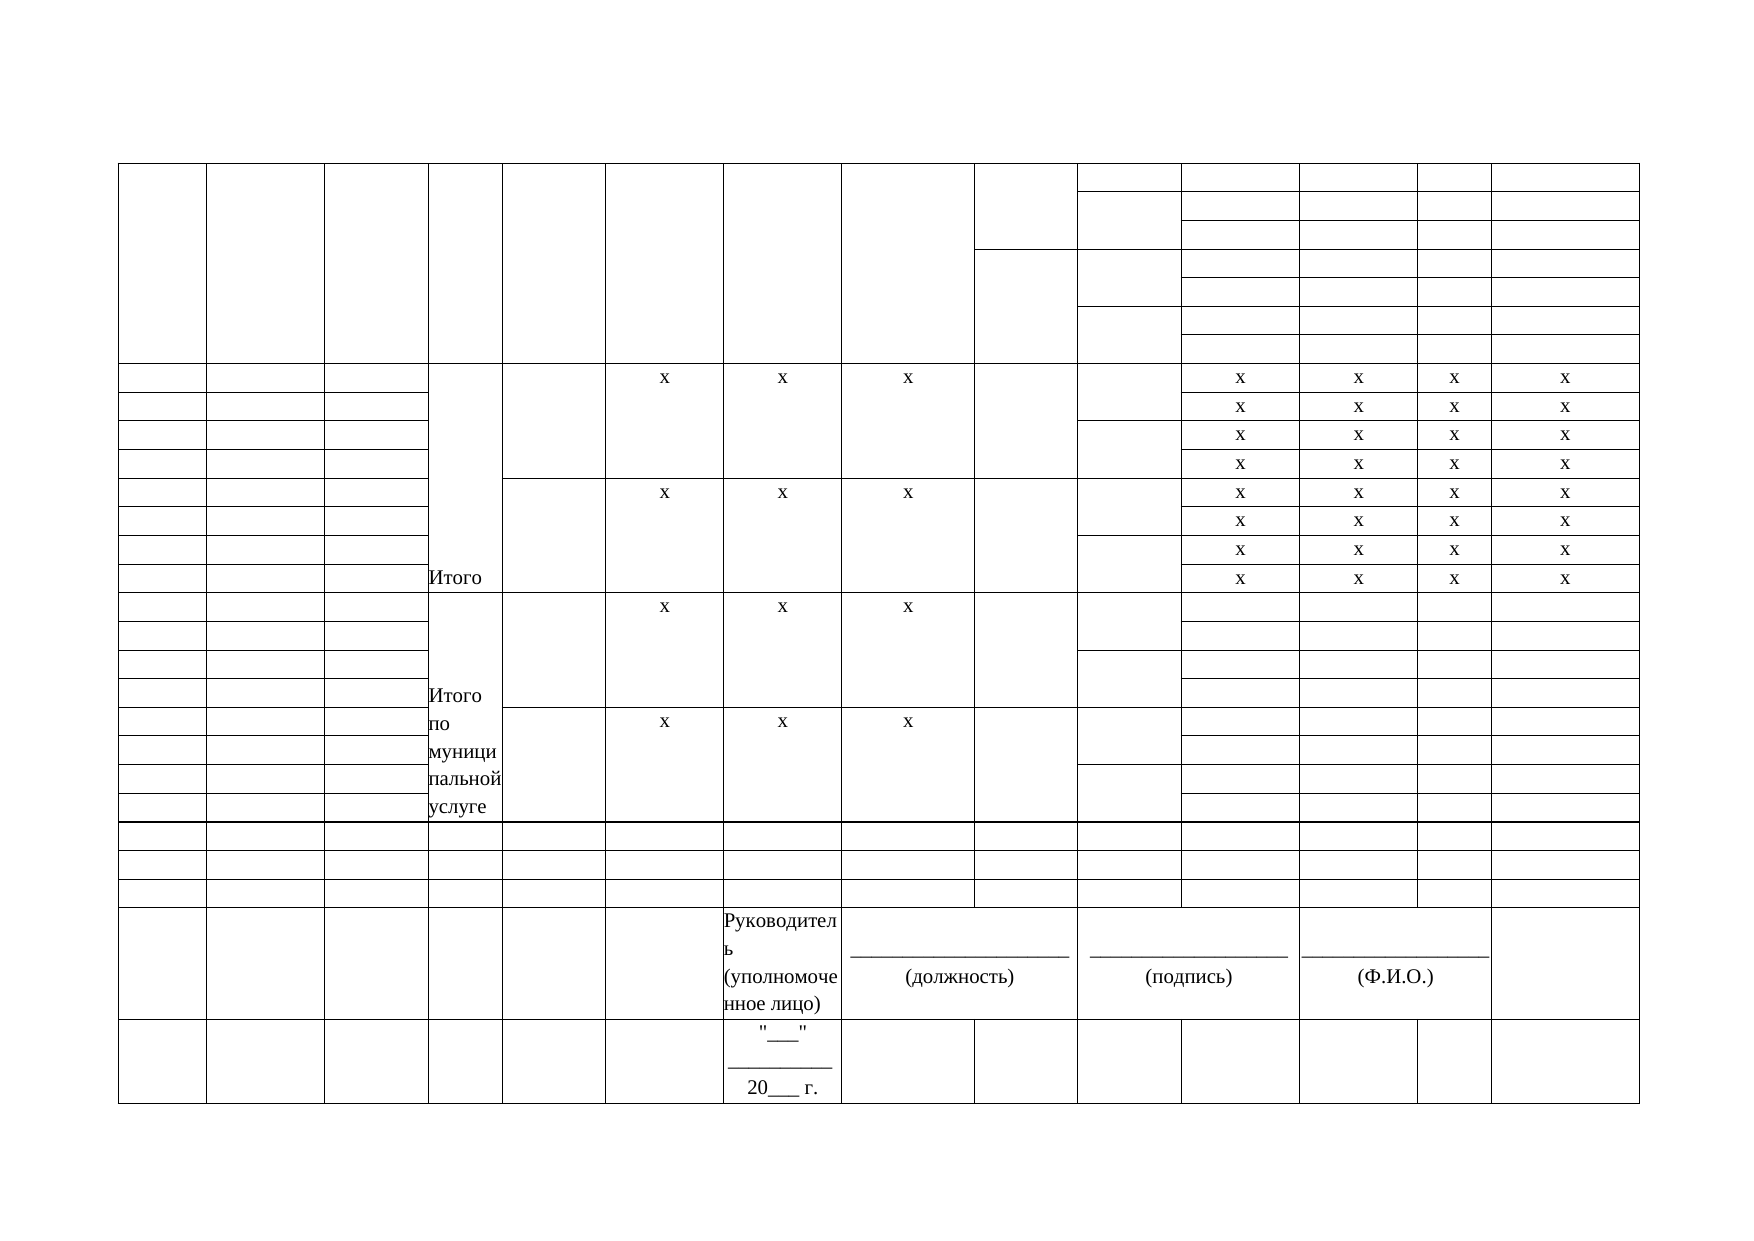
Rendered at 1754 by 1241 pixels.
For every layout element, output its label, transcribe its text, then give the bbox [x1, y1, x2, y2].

table_cell [325, 565, 428, 592]
table_cell [119, 393, 206, 420]
table_cell [1078, 364, 1181, 420]
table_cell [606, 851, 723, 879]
table_cell [207, 507, 324, 535]
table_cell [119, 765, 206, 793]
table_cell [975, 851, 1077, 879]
table_cell х [1182, 507, 1299, 535]
table_cell х [1492, 421, 1639, 449]
table_cell [325, 393, 428, 420]
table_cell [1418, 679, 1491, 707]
table_cell [1418, 335, 1491, 363]
table_cell [1492, 278, 1639, 306]
table_cell [1492, 307, 1639, 334]
table_cell х [1182, 364, 1299, 392]
table_cell х [1492, 450, 1639, 478]
table_cell [1182, 192, 1299, 220]
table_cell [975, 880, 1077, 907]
table_cell [975, 250, 1077, 363]
table_cell [842, 164, 974, 363]
table_cell [119, 450, 206, 478]
table_cell [975, 479, 1077, 592]
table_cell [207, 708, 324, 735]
table_cell [207, 479, 324, 506]
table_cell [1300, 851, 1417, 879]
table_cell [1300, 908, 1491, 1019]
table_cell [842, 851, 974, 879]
table_cell х [1418, 364, 1491, 392]
table_cell [1492, 250, 1639, 277]
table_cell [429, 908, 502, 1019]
table_cell [975, 364, 1077, 478]
table_cell [1418, 651, 1491, 678]
table_cell х [842, 479, 974, 592]
table_cell [119, 679, 206, 707]
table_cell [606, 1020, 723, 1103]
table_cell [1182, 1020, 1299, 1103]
table_cell [1418, 221, 1491, 248]
table_cell х [1492, 393, 1639, 420]
table_cell х [1300, 450, 1417, 478]
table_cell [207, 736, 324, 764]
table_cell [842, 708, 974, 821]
table_cell [1492, 164, 1639, 191]
table_cell [1078, 421, 1181, 478]
table_cell х [606, 593, 723, 707]
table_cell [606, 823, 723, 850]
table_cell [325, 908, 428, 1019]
table_cell [1300, 164, 1417, 191]
table_cell х [1300, 421, 1417, 449]
table_cell [1300, 651, 1417, 678]
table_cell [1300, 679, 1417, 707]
table_cell [207, 536, 324, 563]
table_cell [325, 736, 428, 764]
table_cell [119, 364, 206, 392]
table_cell [1300, 250, 1417, 277]
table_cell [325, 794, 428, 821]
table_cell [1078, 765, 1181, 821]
table_cell х [1418, 565, 1491, 592]
table_cell [119, 479, 206, 506]
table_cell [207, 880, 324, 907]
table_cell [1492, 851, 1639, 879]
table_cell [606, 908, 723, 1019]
table_cell х [1182, 479, 1299, 506]
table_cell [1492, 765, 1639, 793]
table_cell [325, 421, 428, 449]
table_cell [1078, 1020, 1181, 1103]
table_cell [1300, 335, 1417, 363]
table_cell [1078, 651, 1181, 707]
table_cell [119, 622, 206, 649]
table_cell [325, 622, 428, 649]
table_cell [325, 479, 428, 506]
table_cell х [1300, 565, 1417, 592]
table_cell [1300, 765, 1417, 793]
table_cell [119, 507, 206, 535]
table_cell [1418, 593, 1491, 621]
table_cell х [1492, 479, 1639, 506]
table_cell х [1492, 536, 1639, 563]
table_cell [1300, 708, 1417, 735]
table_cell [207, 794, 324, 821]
table_cell х [1492, 565, 1639, 592]
table_cell х [724, 364, 841, 478]
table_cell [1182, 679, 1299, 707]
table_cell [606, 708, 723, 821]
table_cell [1182, 622, 1299, 649]
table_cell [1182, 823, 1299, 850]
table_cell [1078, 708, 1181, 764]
table_cell [325, 651, 428, 678]
table_cell х [1492, 507, 1639, 535]
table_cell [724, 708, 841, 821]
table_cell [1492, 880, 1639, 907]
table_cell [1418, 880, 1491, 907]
table_cell х [842, 593, 974, 707]
table_cell [1300, 593, 1417, 621]
table_cell [207, 450, 324, 478]
table_cell [1078, 307, 1181, 363]
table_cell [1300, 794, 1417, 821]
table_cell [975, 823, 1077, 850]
table_cell [1078, 164, 1181, 191]
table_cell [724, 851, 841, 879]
table_cell [207, 421, 324, 449]
table_cell [119, 593, 206, 621]
table_cell х [1418, 421, 1491, 449]
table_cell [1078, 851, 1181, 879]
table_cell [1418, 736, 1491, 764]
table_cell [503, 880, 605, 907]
table_cell [325, 593, 428, 621]
table_cell [1300, 307, 1417, 334]
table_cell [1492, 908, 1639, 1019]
table_cell [1300, 622, 1417, 649]
table_cell х [1300, 479, 1417, 506]
table_cell [325, 450, 428, 478]
table_cell [1492, 221, 1639, 248]
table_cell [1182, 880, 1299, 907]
table_cell [1418, 192, 1491, 220]
table_cell х [842, 364, 974, 478]
table_cell [1300, 221, 1417, 248]
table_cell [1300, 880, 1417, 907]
table_cell [207, 565, 324, 592]
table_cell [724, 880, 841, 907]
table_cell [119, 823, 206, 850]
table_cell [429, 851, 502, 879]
table_cell [119, 164, 206, 363]
table_cell [503, 479, 605, 592]
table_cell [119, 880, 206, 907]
table_cell [325, 164, 428, 363]
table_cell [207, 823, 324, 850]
table_cell х [1492, 364, 1639, 392]
table_cell х [1300, 507, 1417, 535]
table_cell [429, 164, 502, 363]
table_cell х [724, 593, 841, 707]
table_cell [1078, 593, 1181, 649]
table_cell [119, 421, 206, 449]
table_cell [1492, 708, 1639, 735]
table_cell х [1300, 364, 1417, 392]
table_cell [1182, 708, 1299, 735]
table_cell х [1182, 450, 1299, 478]
table_cell [325, 364, 428, 392]
table_cell [503, 164, 605, 363]
table_cell [1182, 593, 1299, 621]
table_cell Итого [429, 364, 502, 592]
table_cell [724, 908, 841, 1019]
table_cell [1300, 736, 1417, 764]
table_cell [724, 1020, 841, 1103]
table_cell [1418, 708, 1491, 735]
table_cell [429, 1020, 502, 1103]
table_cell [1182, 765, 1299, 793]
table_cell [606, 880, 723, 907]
table_cell х [1418, 536, 1491, 563]
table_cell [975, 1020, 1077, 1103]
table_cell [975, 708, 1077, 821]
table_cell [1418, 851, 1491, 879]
table_cell [503, 593, 605, 707]
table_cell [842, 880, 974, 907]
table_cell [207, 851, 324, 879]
table_cell [1418, 250, 1491, 277]
table_cell х [1418, 507, 1491, 535]
table_cell х [1182, 393, 1299, 420]
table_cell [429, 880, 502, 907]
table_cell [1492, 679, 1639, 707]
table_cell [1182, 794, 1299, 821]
table_cell [207, 651, 324, 678]
table_cell х [1182, 565, 1299, 592]
table_cell [325, 679, 428, 707]
table_cell [1300, 192, 1417, 220]
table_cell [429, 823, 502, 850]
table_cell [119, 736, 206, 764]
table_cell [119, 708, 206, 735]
table_cell [1182, 221, 1299, 248]
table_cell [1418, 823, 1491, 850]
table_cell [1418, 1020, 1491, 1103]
table_cell [207, 622, 324, 649]
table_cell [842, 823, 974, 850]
table_cell [207, 364, 324, 392]
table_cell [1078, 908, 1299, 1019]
table_cell х [1300, 536, 1417, 563]
table_cell [1182, 164, 1299, 191]
table_cell [1078, 250, 1181, 306]
table_cell [1418, 278, 1491, 306]
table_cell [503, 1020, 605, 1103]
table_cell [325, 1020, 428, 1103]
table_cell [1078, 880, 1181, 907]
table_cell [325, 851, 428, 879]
table_cell [724, 164, 841, 363]
table_cell [1492, 335, 1639, 363]
table_cell [1182, 335, 1299, 363]
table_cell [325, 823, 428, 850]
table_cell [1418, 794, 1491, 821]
table_cell [1418, 622, 1491, 649]
table_cell х [1300, 393, 1417, 420]
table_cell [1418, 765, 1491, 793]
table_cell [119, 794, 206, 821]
table_cell [119, 536, 206, 563]
table_cell [1492, 593, 1639, 621]
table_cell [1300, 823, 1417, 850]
table_cell [1078, 536, 1181, 592]
table_cell [119, 651, 206, 678]
table_cell [1418, 164, 1491, 191]
table_cell Итого по муниципальной услуге [429, 593, 502, 821]
table_cell [1078, 479, 1181, 535]
table_cell х [606, 364, 723, 478]
table_cell [1182, 307, 1299, 334]
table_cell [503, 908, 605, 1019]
table_cell [1492, 622, 1639, 649]
table_cell [503, 364, 605, 478]
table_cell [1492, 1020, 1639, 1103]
table_cell х [1418, 479, 1491, 506]
table_cell [1300, 278, 1417, 306]
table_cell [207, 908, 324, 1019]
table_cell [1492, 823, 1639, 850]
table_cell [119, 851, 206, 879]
table_cell [1492, 192, 1639, 220]
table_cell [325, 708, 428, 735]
table_cell [975, 164, 1077, 248]
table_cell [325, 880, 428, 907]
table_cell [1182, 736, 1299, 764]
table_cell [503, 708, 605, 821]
table_cell [207, 593, 324, 621]
table_cell [1418, 307, 1491, 334]
table_cell х [1182, 536, 1299, 563]
table_cell [325, 507, 428, 535]
table_cell [975, 593, 1077, 707]
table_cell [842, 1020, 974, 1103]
table_cell х [1182, 421, 1299, 449]
table_cell х [1418, 450, 1491, 478]
table_cell [207, 164, 324, 363]
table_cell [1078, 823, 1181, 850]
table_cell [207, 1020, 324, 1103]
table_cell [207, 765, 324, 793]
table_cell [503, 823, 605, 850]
table_cell [325, 536, 428, 563]
table_cell х [1418, 393, 1491, 420]
table_cell [207, 393, 324, 420]
table_cell х [724, 479, 841, 592]
table_cell [1182, 651, 1299, 678]
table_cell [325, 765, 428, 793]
table_cell [207, 679, 324, 707]
table_cell [1182, 250, 1299, 277]
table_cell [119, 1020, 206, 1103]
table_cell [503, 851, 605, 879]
table_cell х [606, 479, 723, 592]
table_cell [606, 164, 723, 363]
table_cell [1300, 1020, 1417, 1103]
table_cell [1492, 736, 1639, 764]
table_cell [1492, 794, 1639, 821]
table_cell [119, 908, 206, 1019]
table_cell [1182, 278, 1299, 306]
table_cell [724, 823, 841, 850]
table_cell [1078, 192, 1181, 248]
table_cell [1492, 651, 1639, 678]
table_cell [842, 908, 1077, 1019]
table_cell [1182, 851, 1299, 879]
table_cell [119, 565, 206, 592]
